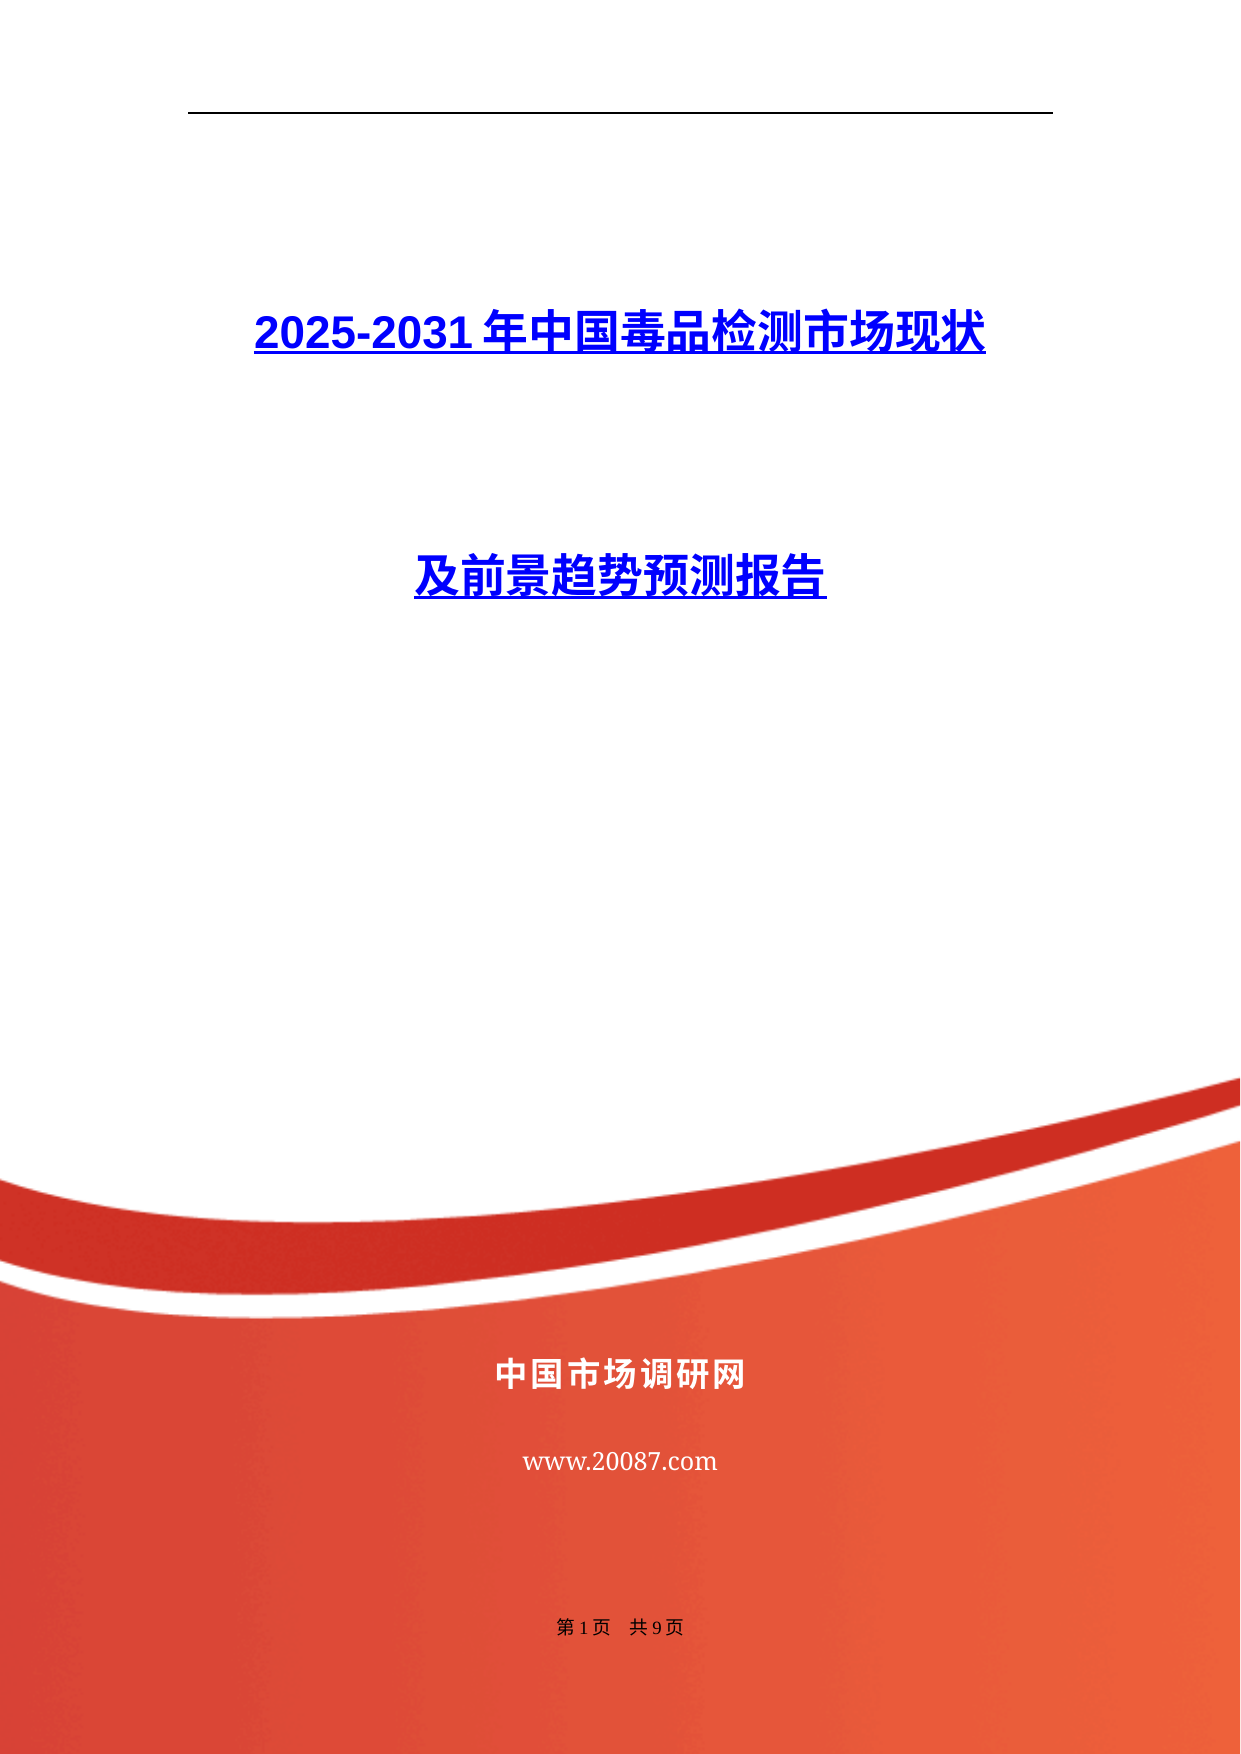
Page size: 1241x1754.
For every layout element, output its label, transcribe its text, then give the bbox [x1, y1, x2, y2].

subtitle 中国市场调研网 [187, 1339, 1053, 1404]
text www.20087.com [187, 1428, 1053, 1493]
table_header 2025-2031年中国毒品检测市场现状及前景趋势预测报告 [188, 207, 1053, 773]
picture [0, 1006, 1241, 1754]
